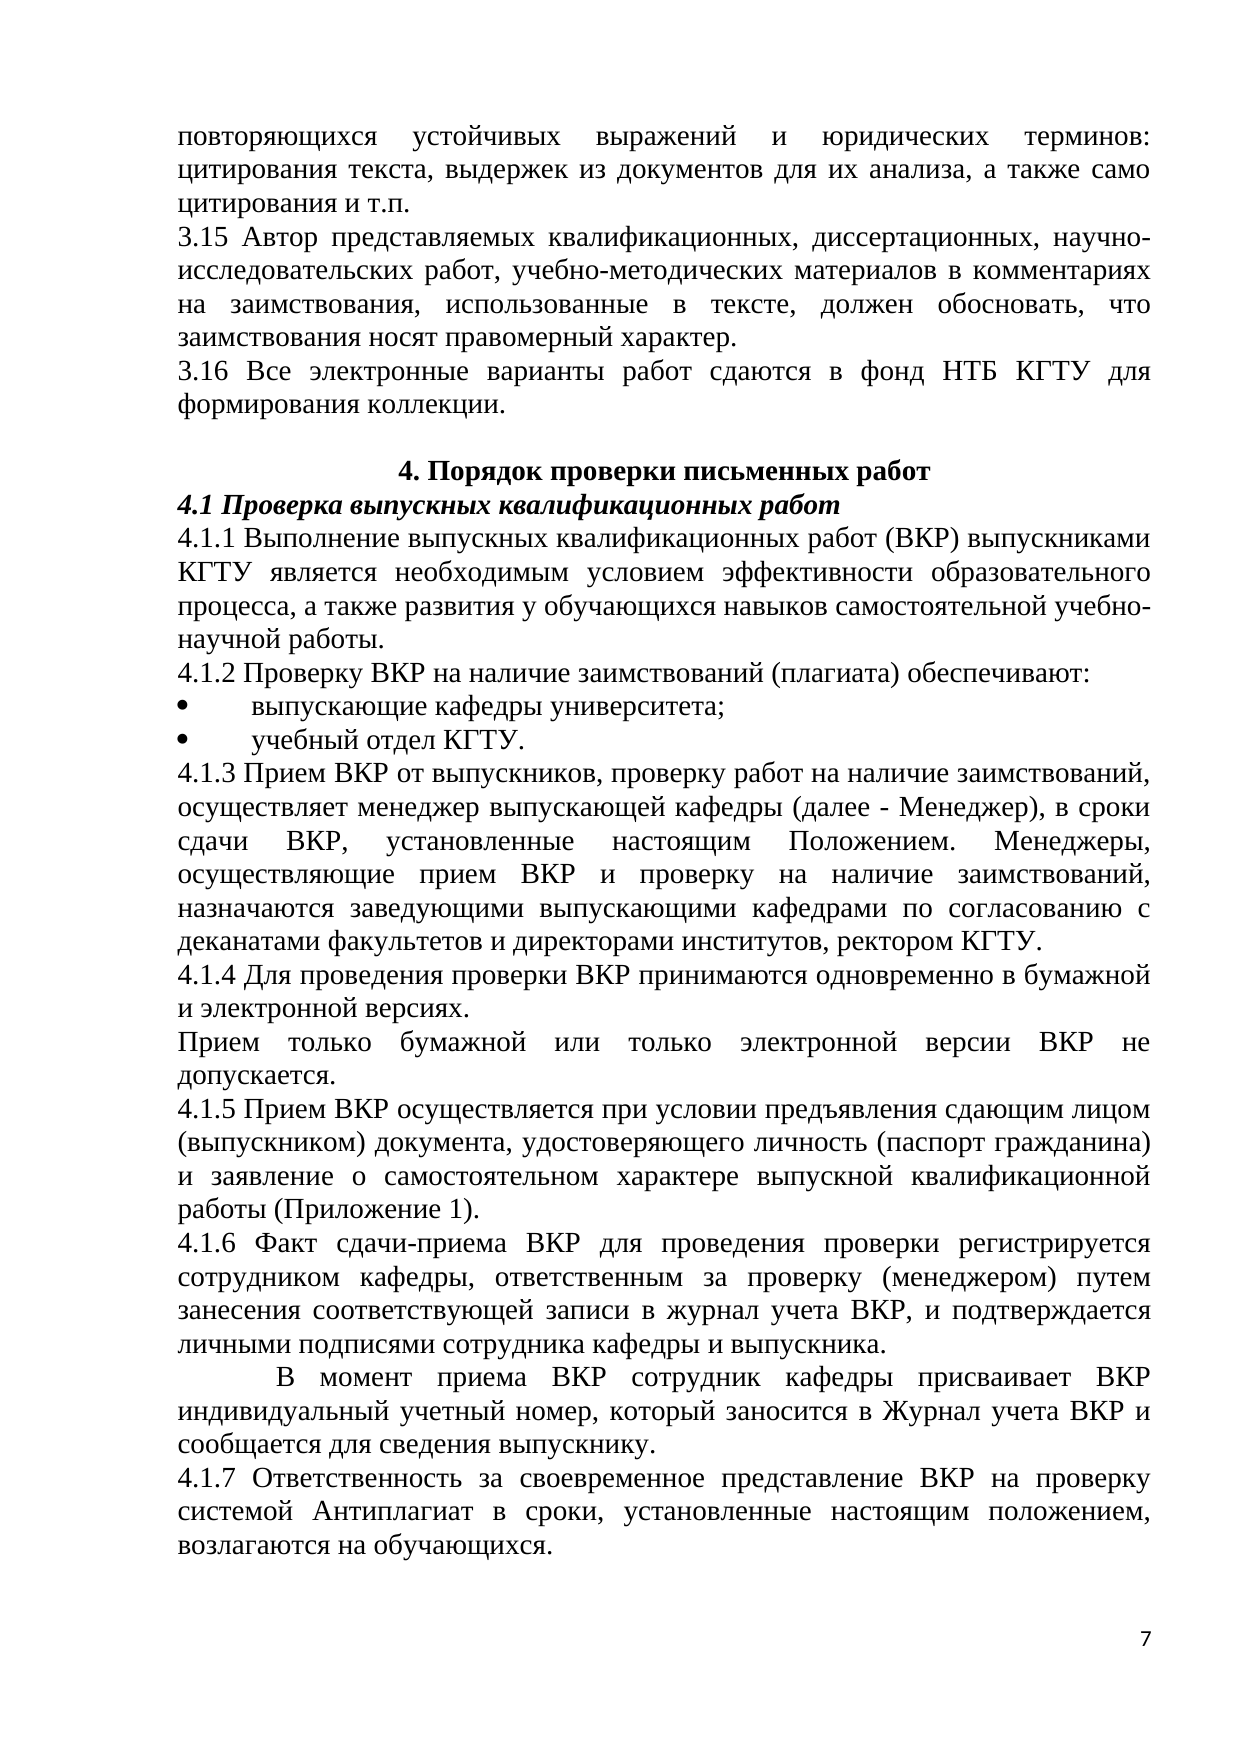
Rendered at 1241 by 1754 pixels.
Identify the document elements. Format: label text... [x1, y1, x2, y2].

text 4.1.2 Проверку ВКР на наличие заимствований (плагиата) обеспечивают: [177, 655, 1152, 688]
text 4.1.4 Для проведения проверки ВКР принимаются одновременно в бумажной и электронной версиях. [177, 957, 1152, 1024]
text В момент приема ВКР сотрудник кафедры присваивает ВКР индивидуальный учетный номер, который заносится в Журнал учета ВКР и сообщается для сведения выпускнику. [177, 1359, 1152, 1460]
text 4.1.7 Ответственность за своевременное представление ВКР на проверку системой Антиплагиат в сроки, установленные настоящим положением, возлагаются на обучающихся. [177, 1460, 1152, 1561]
text Прием только бумажной или только электронной версии ВКР не допускается. [177, 1024, 1152, 1091]
text 3.16 Все электронные варианты работ сдаются в фонд НТБ КГТУ для формирования коллекции. [177, 353, 1152, 420]
text 4.1.3 Прием ВКР от выпускников, проверку работ на наличие заимствований, осуществляет менеджер выпускающей кафедры (далее - Менеджер), в сроки сдачи ВКР, установленные настоящим Положением. Менеджеры, осуществляющие прием ВКР и проверку на наличие заимствований, назначаются заведующими выпускающими кафедрами по согласованию с деканатами факультетов и директорами институтов, ректором КГТУ. [177, 756, 1152, 957]
text 4. Порядок проверки письменных работ [177, 453, 1152, 487]
text 4.1.1 Выполнение выпускных квалификационных работ (ВКР) выпускниками КГТУ является необходимым условием эффективности образовательного процесса, а также развития у обучающихся навыков самостоятельной учебно-научной работы. [177, 521, 1152, 655]
text 4.1.5 Прием ВКР осуществляется при условии предъявления сдающим лицом (выпускником) документа, удостоверяющего личность (паспорт гражданина) и заявление о самостоятельном характере выпускной квалификационной работы (Приложение 1). [177, 1091, 1152, 1225]
list выпускающие кафедры университета; [177, 688, 1152, 722]
text 3.15 Автор представляемых квалификационных, диссертационных, научно-исследовательских работ, учебно-методических материалов в комментариях на заимствования, использованные в тексте, должен обосновать, что заимствования носят правомерный характер. [177, 219, 1152, 353]
text 4.1.6 Факт сдачи-приема ВКР для проведения проверки регистрируется сотрудником кафедры, ответственным за проверку (менеджером) путем занесения соответствующей записи в журнал учета ВКР, и подтверждается личными подписями сотрудника кафедры и выпускника. [177, 1225, 1152, 1359]
list учебный отдел КГТУ. [177, 722, 1152, 756]
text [177, 118, 1152, 219]
text 4.1 Проверка выпускных квалификационных работ [177, 487, 1152, 521]
